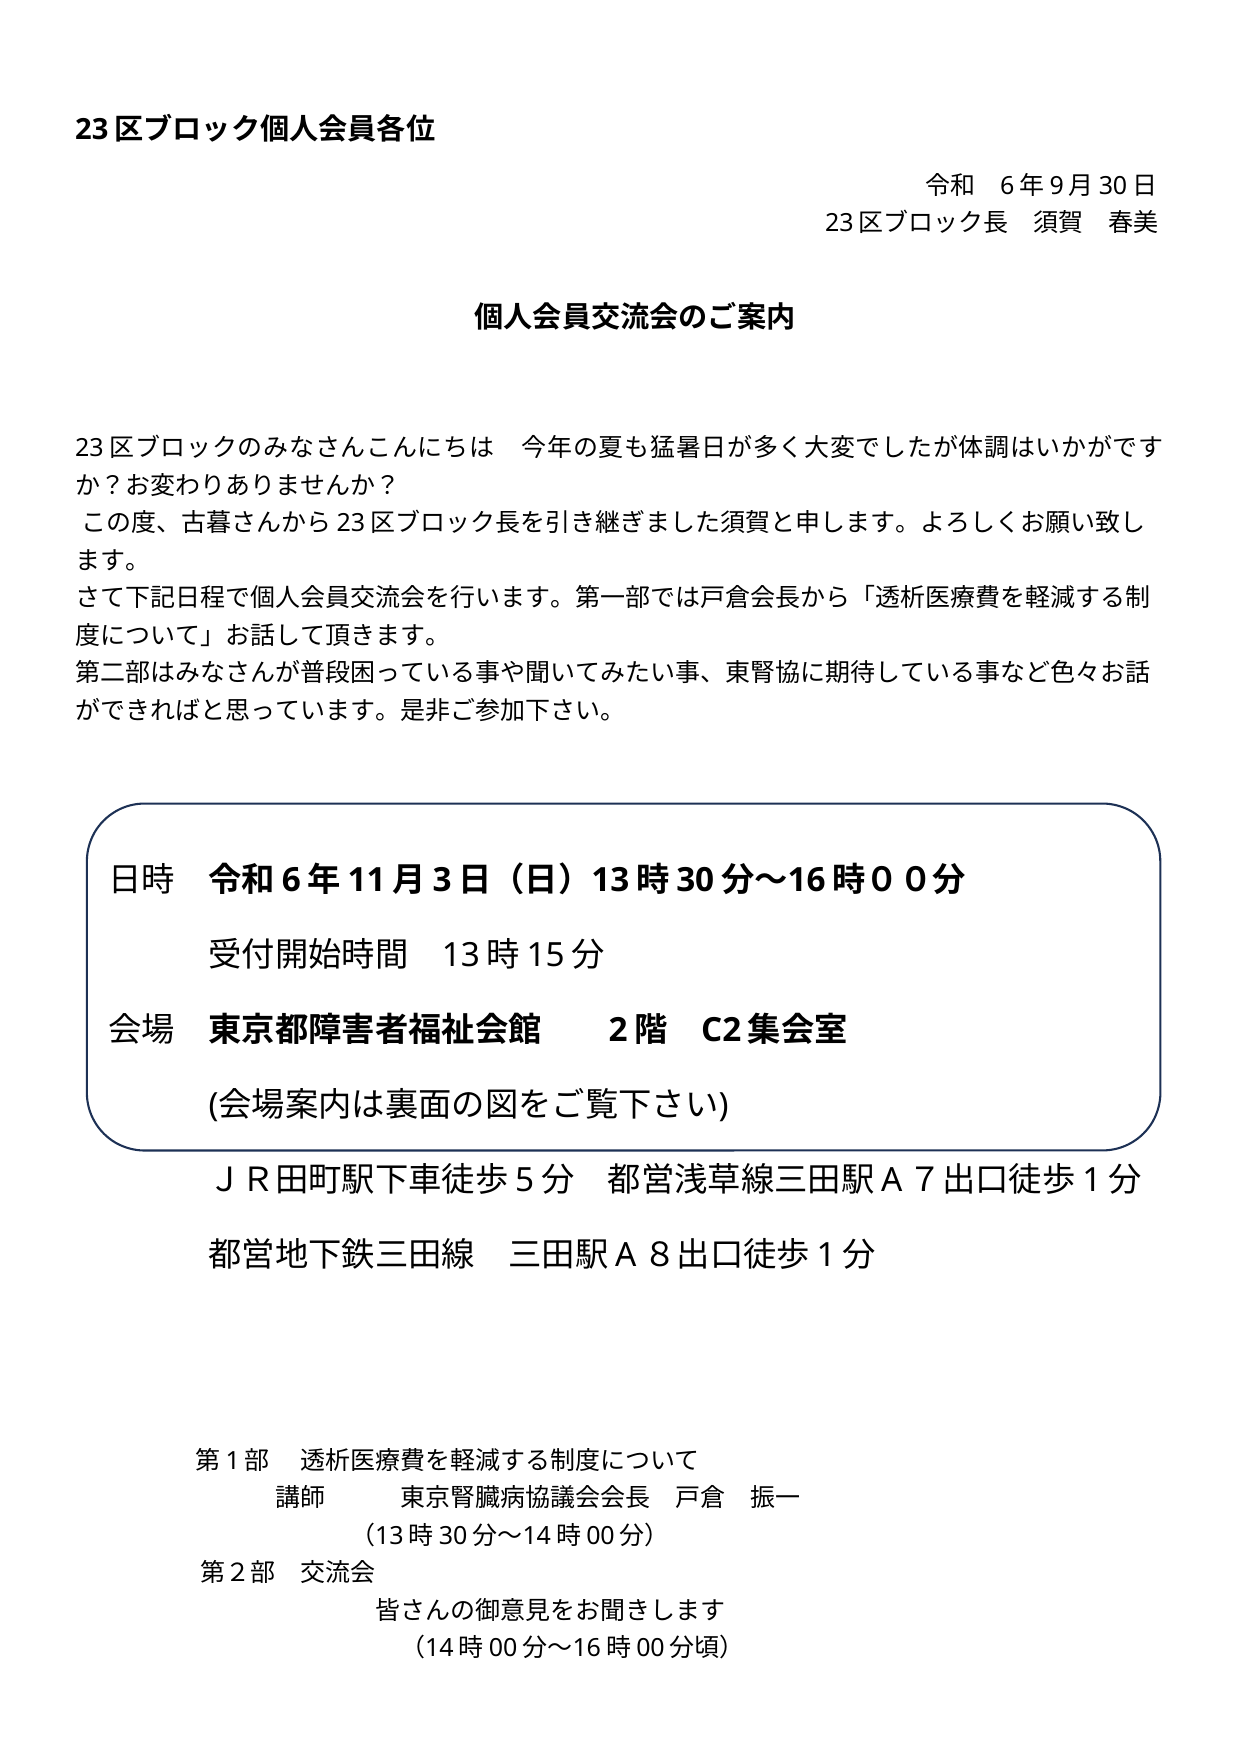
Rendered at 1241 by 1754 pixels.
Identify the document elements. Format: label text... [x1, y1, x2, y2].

text （13時30分～14時00分） [200, 1514, 1165, 1552]
text 23区ブロック長 須賀 春美 [75, 202, 1165, 239]
text この度、古暮さんから23区ブロック長を引き継ぎました須賀と申します。よろしくお願い致します。 [75, 502, 1165, 577]
text 第２部 交流会 [200, 1552, 1165, 1589]
text 23区ブロック個人会員各位 [75, 89, 1165, 164]
text 第二部はみなさんが普段困っている事や聞いてみたい事、東腎協に期待している事など色々お話ができればと思っています。是非ご参加下さい。 [75, 652, 1165, 727]
text 受付開始時間 13時15分 [88, 914, 1159, 989]
text 第1部 透析医療費を軽減する制度について [195, 1439, 1165, 1477]
text 会場 東京都障害者福祉会館 2階 C2集会室 [88, 989, 1159, 1064]
text 23区ブロックのみなさんこんにちは 今年の夏も猛暑日が多く大変でしたが体調はいかがですか？お変わりありませんか？ [75, 427, 1165, 502]
text 令和 6年9月30日 [75, 164, 1165, 202]
text 都営地下鉄三田線 三田駅A８出口徒歩1分 [75, 1214, 1165, 1289]
text (会場案内は裏面の図をご覧下さい) [88, 1064, 1159, 1139]
text 講師 東京腎臓病協議会会長 戸倉 振一 [200, 1477, 1165, 1514]
text 皆さんの御意見をお聞きします [200, 1589, 1165, 1627]
text (会場案内は裏面の図をご覧下さい) [75, 1064, 107, 1139]
text 個人会員交流会のご案内 [75, 277, 1165, 352]
text 日時 令和6年11月3日（日）13時30分～16時００分 [88, 839, 1159, 914]
text ＪＲ田町駅下車徒歩5分 都営浅草線三田駅A７出口徒歩1分 [75, 1139, 1165, 1214]
text （14時00分～16時00分頃） [200, 1627, 1165, 1664]
text さて下記日程で個人会員交流会を行います。第一部では戸倉会長から「透析医療費を軽減する制度について」お話して頂きます。 [75, 577, 1165, 652]
